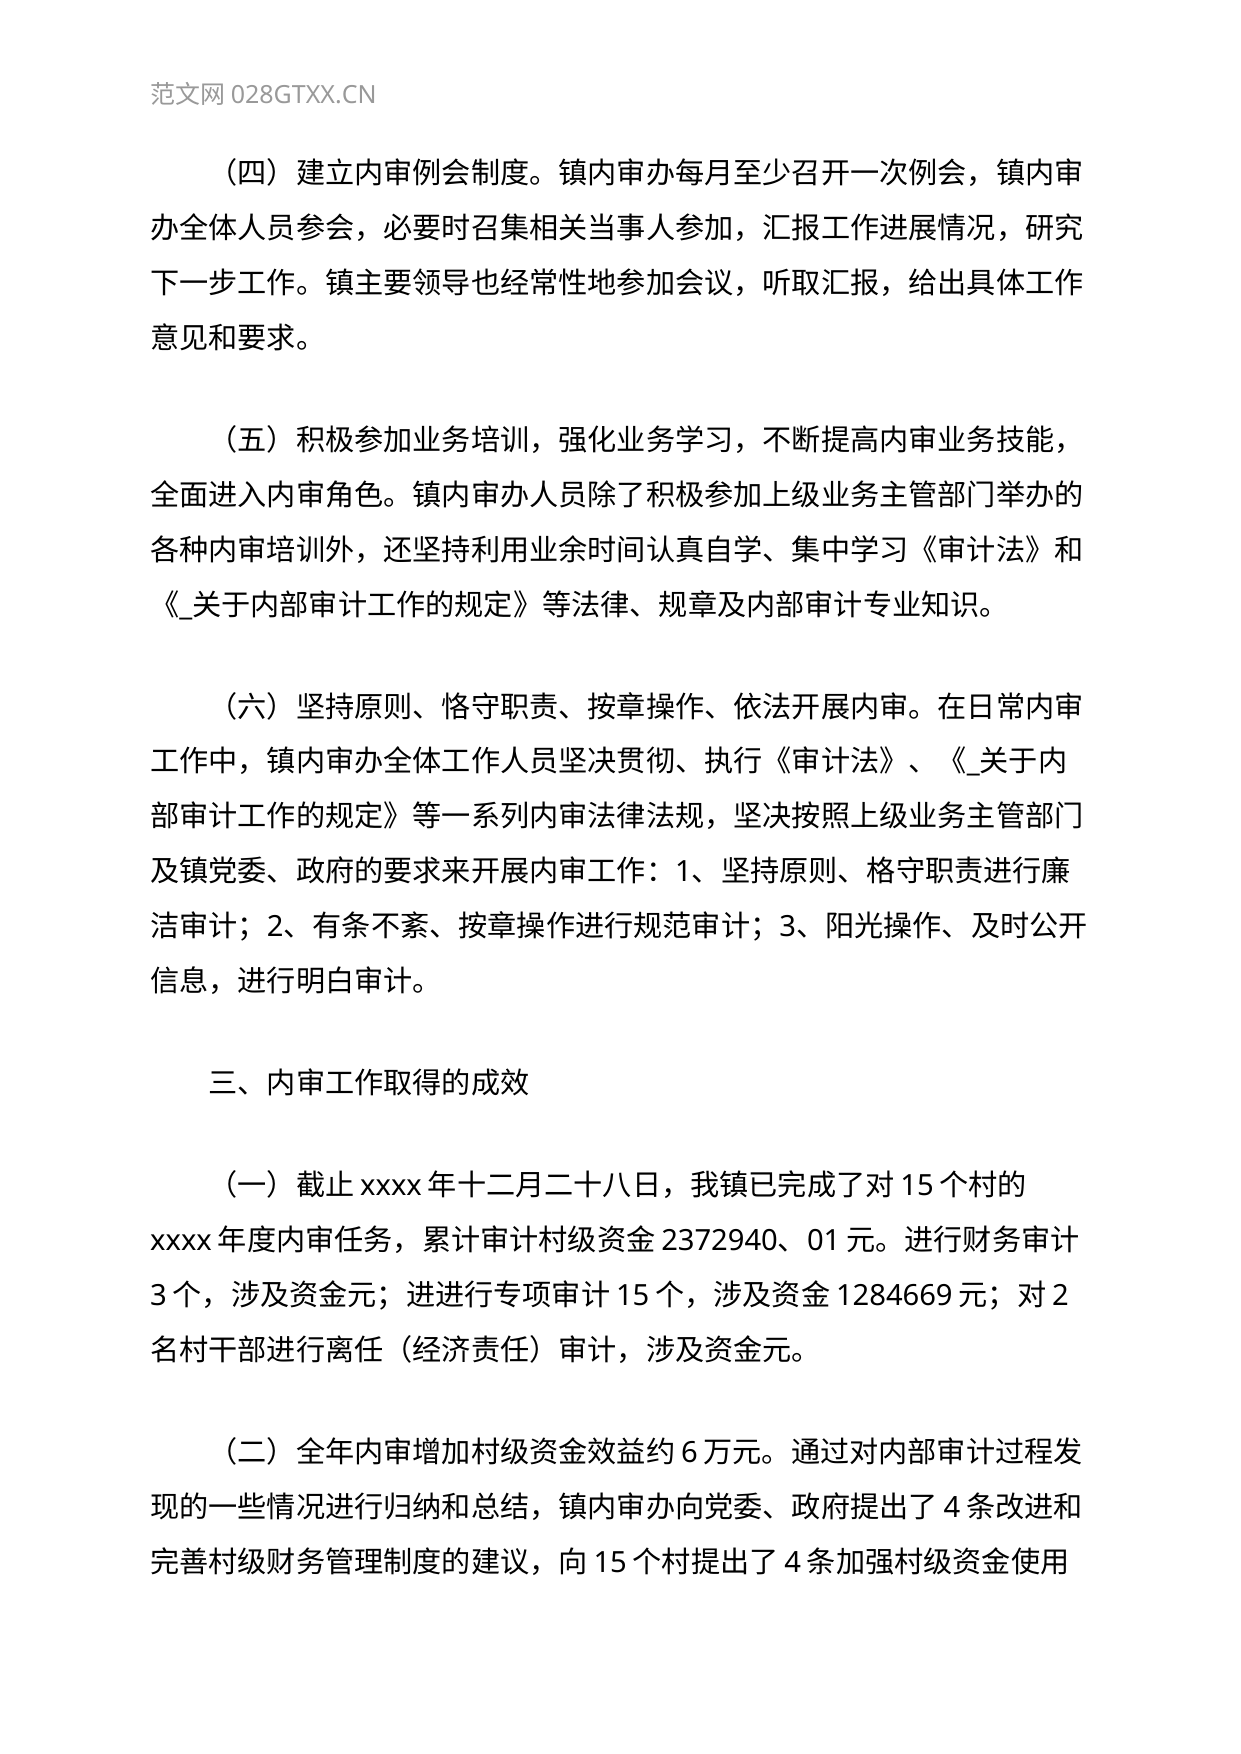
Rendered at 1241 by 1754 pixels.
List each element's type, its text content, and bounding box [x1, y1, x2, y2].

text （五）积极参加业务培训，强化业务学习，不断提高内审业务技能，全面进入内审角色。镇内审办人员除了积极参加上级业务主管部门举办的各种内审培训外，还坚持利用业余时间认真自学、集中学习《审计法》和《_关于内部审计工作的规定》等法律、规章及内部审计专业知识。 [150, 416, 1090, 623]
text （六）坚持原则、恪守职责、按章操作、依法开展内审。在日常内审工作中，镇内审办全体工作人员坚决贯彻、执行《审计法》、《_关于内部审计工作的规定》等一系列内审法律法规，坚决按照上级业务主管部门及镇党委、政府的要求来开展内审工作：1、坚持原则、格守职责进行廉洁审计；2、有条不紊、按章操作进行规范审计；3、阳光操作、及时公开信息，进行明白审计。 [150, 683, 1090, 1000]
text （四）建立内审例会制度。镇内审办每月至少召开一次例会，镇内审办全体人员参会，必要时召集相关当事人参加，汇报工作进展情况，研究下一步工作。镇主要领导也经常性地参加会议，听取汇报，给出具体工作意见和要求。 [150, 150, 1090, 357]
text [150, 1428, 1090, 1581]
text 三、内审工作取得的成效 [150, 1060, 1090, 1102]
text （一）截止xxxx年十二月二十八日，我镇已完成了对15个村的xxxx年度内审任务，累计审计村级资金2372940、01元。进行财务审计3个，涉及资金元；进进行专项审计15个，涉及资金1284669元；对2名村干部进行离任（经济责任）审计，涉及资金元。 [150, 1161, 1090, 1369]
